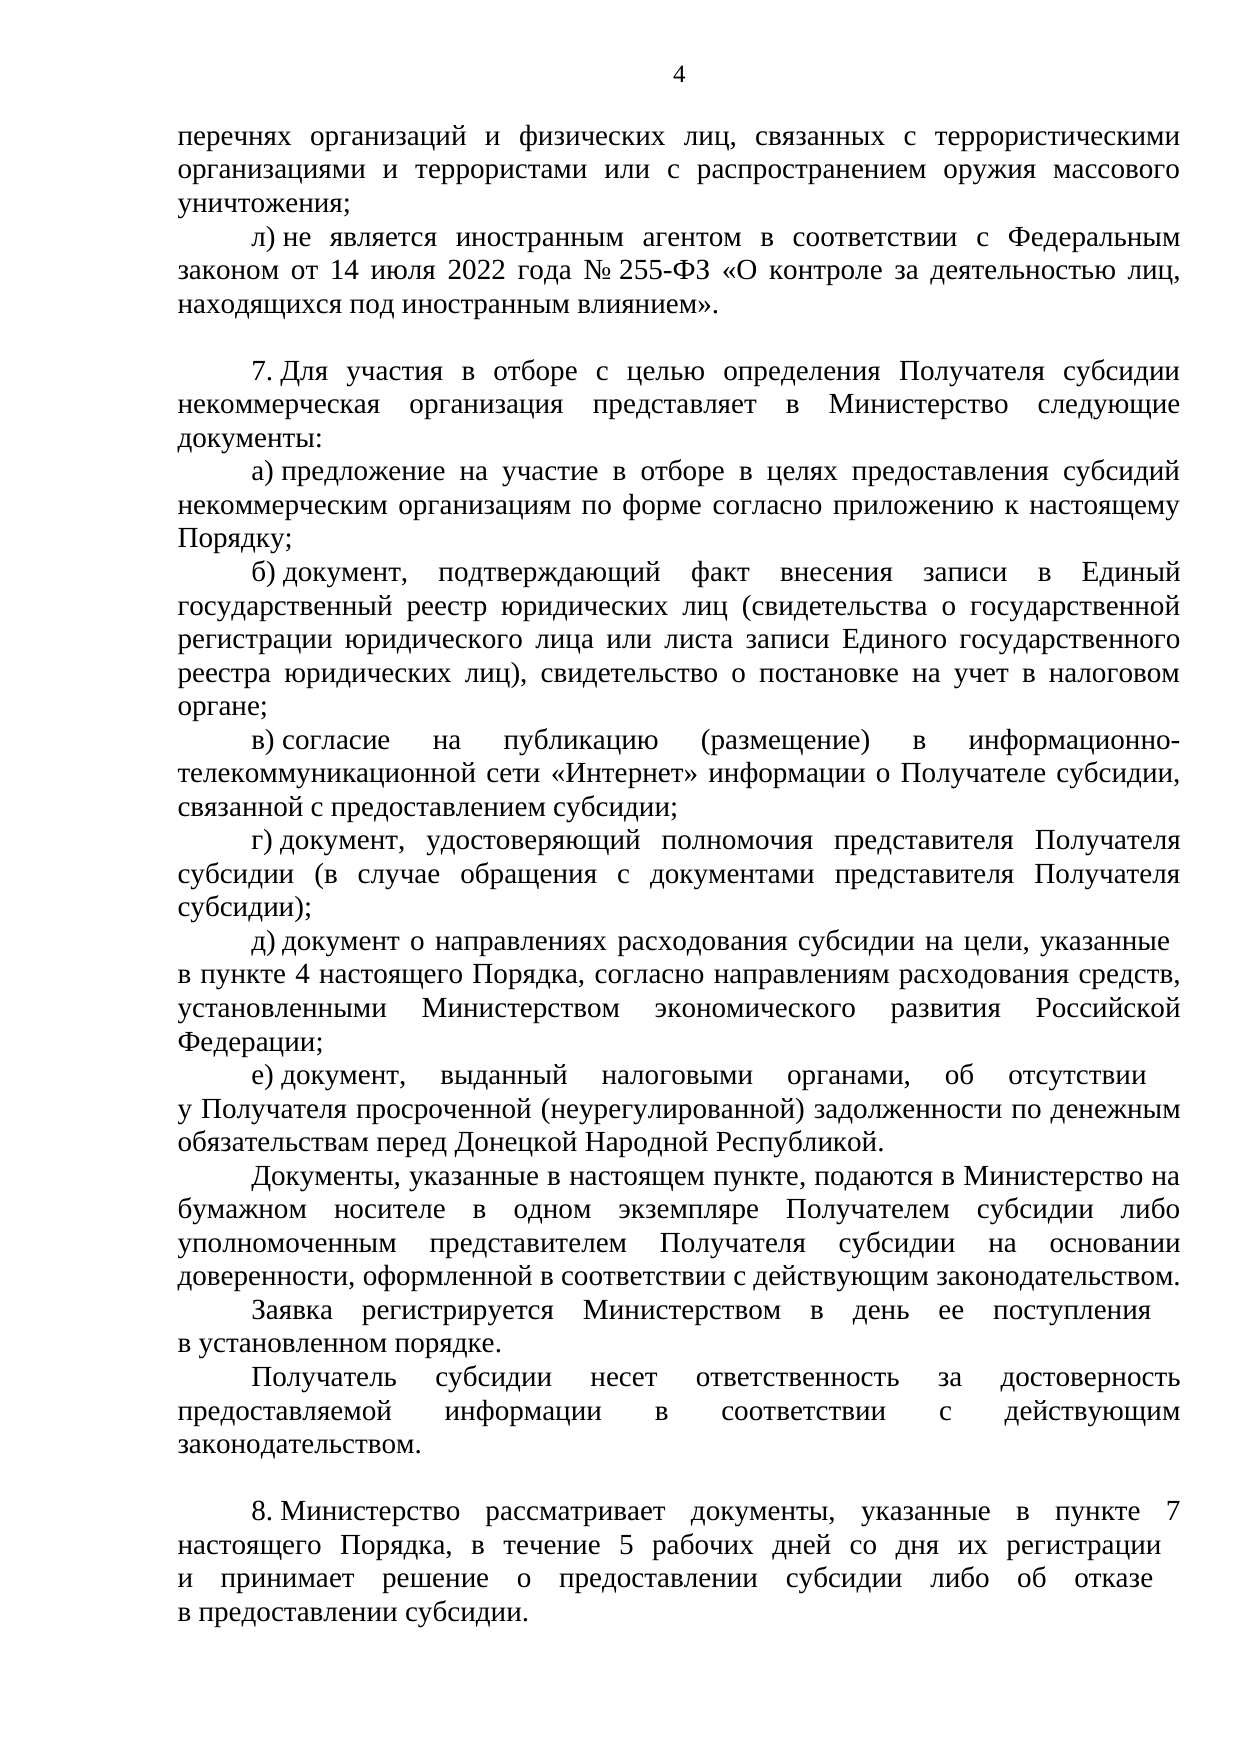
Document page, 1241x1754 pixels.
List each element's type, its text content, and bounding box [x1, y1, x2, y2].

text б) документ, подтверждающий факт внесения записи в Единый государственный реестр юридических лиц (свидетельства о государственной регистрации юридического лица или листа записи Единого государственного реестра юридических лиц), свидетельство о постановке на учет в налоговом органе; [177, 554, 1181, 722]
text Документы, указанные в настоящем пункте, подаются в Министерство на бумажном носителе в одном экземпляре Получателем субсидии либо уполномоченным представителем Получателя субсидии на основании доверенности, оформленной в соответствии с действующим законодательством. [177, 1158, 1181, 1292]
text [177, 118, 1181, 219]
text г) документ, удостоверяющий полномочия представителя Получателя субсидии (в случае обращения с документами представителя Получателя субсидии); [177, 822, 1181, 923]
text е) документ, выданный налоговыми органами, об отсутствии у Получателя просроченной (неурегулированной) задолженности по денежным обязательствам перед Донецкой Народной Республикой. [177, 1057, 1181, 1158]
text 8. Министерство рассматривает документы, указанные в пункте 7 настоящего Порядка, в течение 5 рабочих дней со дня их регистрации и принимает решение о предоставлении субсидии либо об отказе в предоставлении субсидии. [177, 1493, 1181, 1627]
text в) согласие на публикацию (размещение) в информационно-телекоммуникационной сети «Интернет» информации о Получателе субсидии, связанной с предоставлением субсидии; [177, 722, 1181, 822]
text Заявка регистрируется Министерством в день ее поступления в установленном порядке. [177, 1292, 1181, 1359]
text 7. Для участия в отборе с целью определения Получателя субсидии некоммерческая организация представляет в Министерство следующие документы: [177, 353, 1181, 453]
text Получатель субсидии несет ответственность за достоверность предоставляемой информации в соответствии с действующим законодательством. [177, 1359, 1181, 1460]
text д) документ о направлениях расходования субсидии на цели, указанные в пункте 4 настоящего Порядка, согласно направлениям расходования средств, установленными Министерством экономического развития Российской Федерации; [177, 923, 1181, 1057]
text а) предложение на участие в отборе в целях предоставления субсидий некоммерческим организациям по форме согласно приложению к настоящему Порядку; [177, 453, 1181, 554]
text л) не является иностранным агентом в соответствии с Федеральным законом от 14 июля 2022 года № 255-ФЗ «О контроле за деятельностью лиц, находящихся под иностранным влиянием». [177, 219, 1181, 319]
